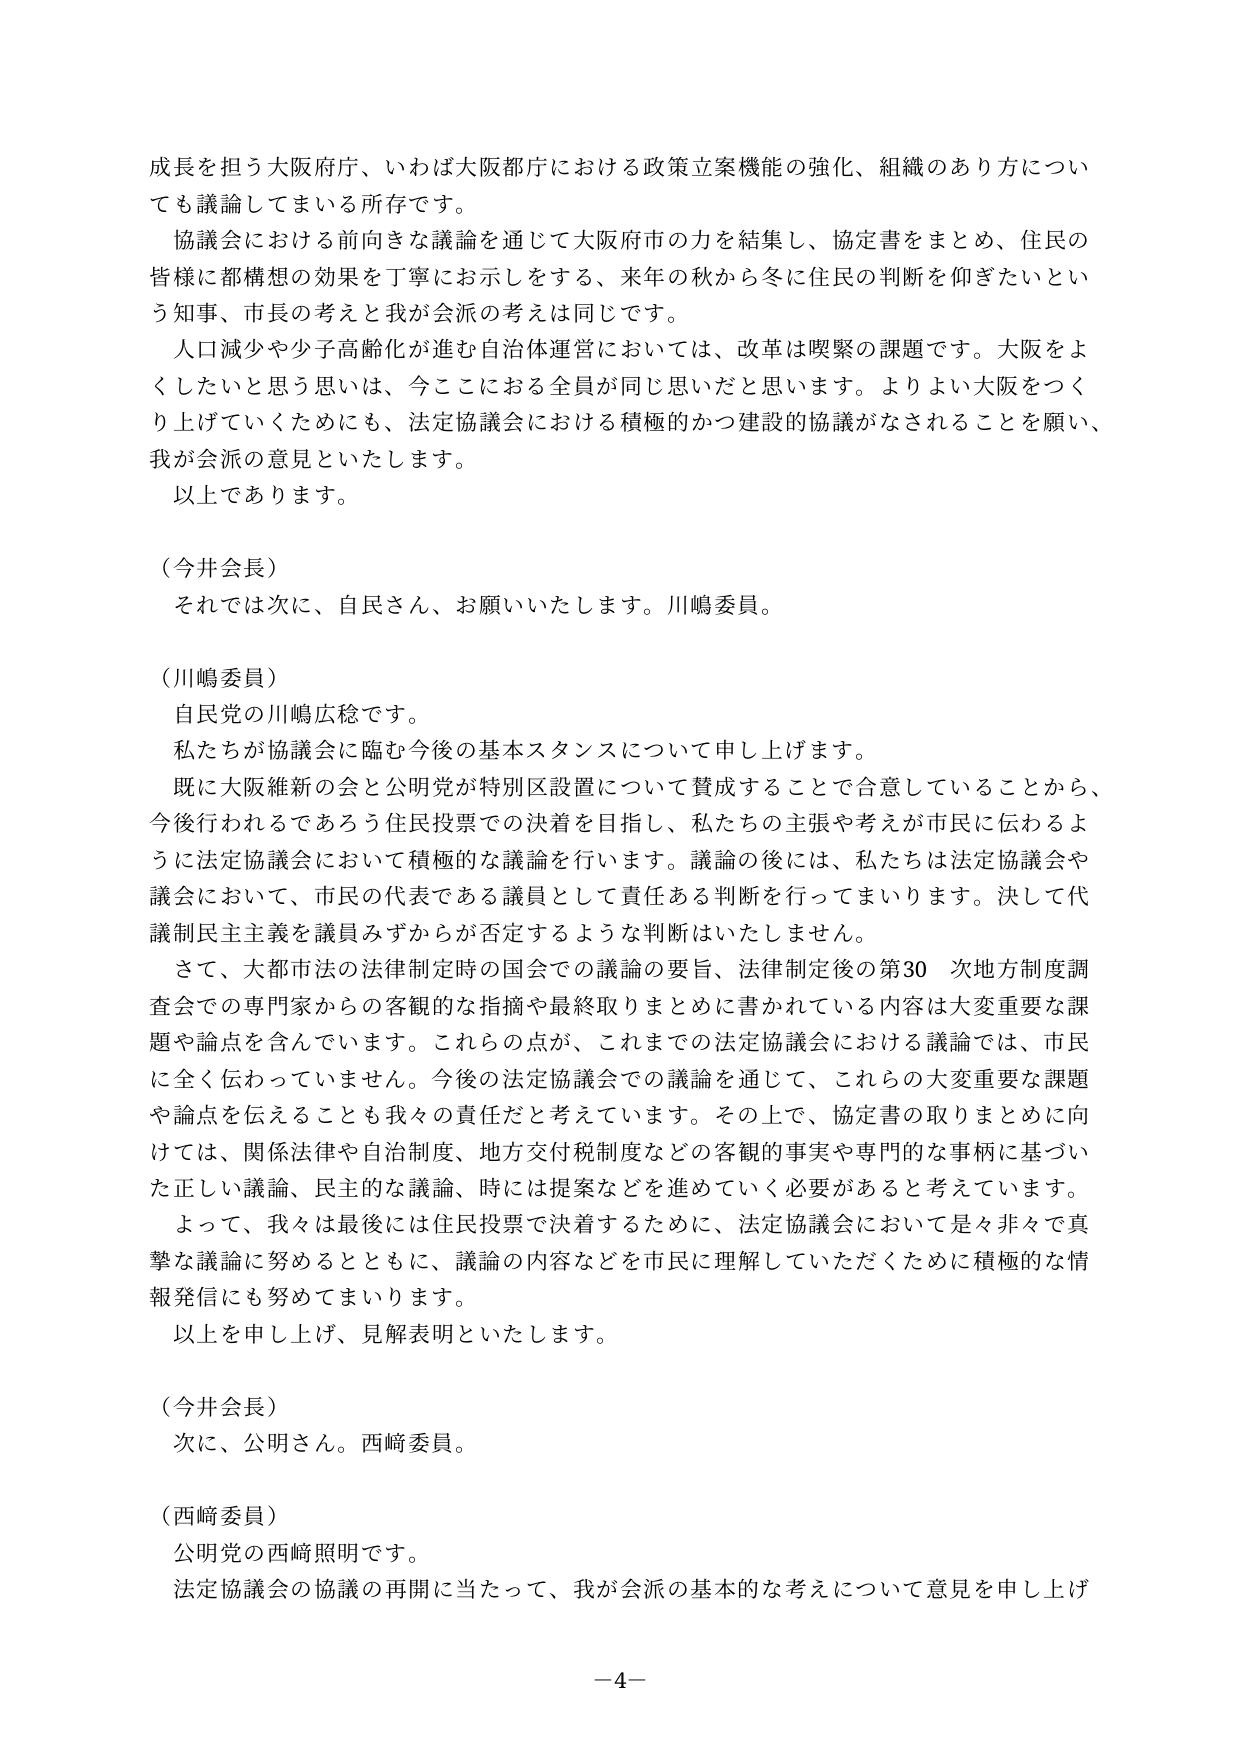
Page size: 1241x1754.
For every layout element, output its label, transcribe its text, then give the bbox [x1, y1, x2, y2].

text （西﨑委員） [149, 1497, 1091, 1533]
text 公明党の西﨑照明です。 [149, 1533, 1091, 1570]
text 私たちが協議会に臨む今後の基本スタンスについて申し上げます。 [149, 731, 1091, 768]
text 人口減少や少子高齢化が進む自治体運営においては、改革は喫緊の課題です。大阪をよくしたいと思う思いは、今ここにおる全員が同じ思いだと思います。よりよい大阪をつくり上げていくためにも、法定協議会における積極的かつ建設的協議がなされることを願い、我が会派の意見といたします。 [149, 330, 1091, 476]
text 以上を申し上げ、見解表明といたします。 [149, 1314, 1091, 1351]
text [149, 1570, 1091, 1606]
text それでは次に、自民さん、お願いいたします。川嶋委員。 [149, 585, 1091, 622]
text 次に、公明さん。西﨑委員。 [149, 1424, 1091, 1460]
text 協議会における前向きな議論を通じて大阪府市の力を結集し、協定書をまとめ、住民の皆様に都構想の効果を丁寧にお示しをする、来年の秋から冬に住民の判断を仰ぎたいという知事、市長の考えと我が会派の考えは同じです。 [149, 221, 1091, 330]
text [149, 148, 1091, 221]
text よって、我々は最後には住民投票で決着するために、法定協議会において是々非々で真摯な議論に努めるとともに、議論の内容などを市民に理解していただくために積極的な情報発信にも努めてまいります。 [149, 1205, 1091, 1314]
text （川嶋委員） [149, 658, 1091, 695]
text 既に大阪維新の会と公明党が特別区設置について賛成することで合意していることから、今後行われるであろう住民投票での決着を目指し、私たちの主張や考えが市民に伝わるように法定協議会において積極的な議論を行います。議論の後には、私たちは法定協議会や議会において、市民の代表である議員として責任ある判断を行ってまいります。決して代議制民主主義を議員みずからが否定するような判断はいたしません。 [149, 768, 1091, 950]
text さて、大都市法の法律制定時の国会での議論の要旨、法律制定後の第30次地方制度調査会での専門家からの客観的な指摘や最終取りまとめに書かれている内容は大変重要な課題や論点を含んでいます。これらの点が、これまでの法定協議会における議論では、市民に全く伝わっていません。今後の法定協議会での議論を通じて、これらの大変重要な課題や論点を伝えることも我々の責任だと考えています。その上で、協定書の取りまとめに向けては、関係法律や自治制度、地方交付税制度などの客観的事実や専門的な事柄に基づいた正しい議論、民主的な議論、時には提案などを進めていく必要があると考えています。 [149, 950, 1091, 1205]
text 以上であります。 [149, 476, 1091, 512]
text （今井会長） [149, 1387, 1091, 1424]
text 自民党の川嶋広稔です。 [149, 695, 1091, 731]
text （今井会長） [149, 549, 1091, 585]
